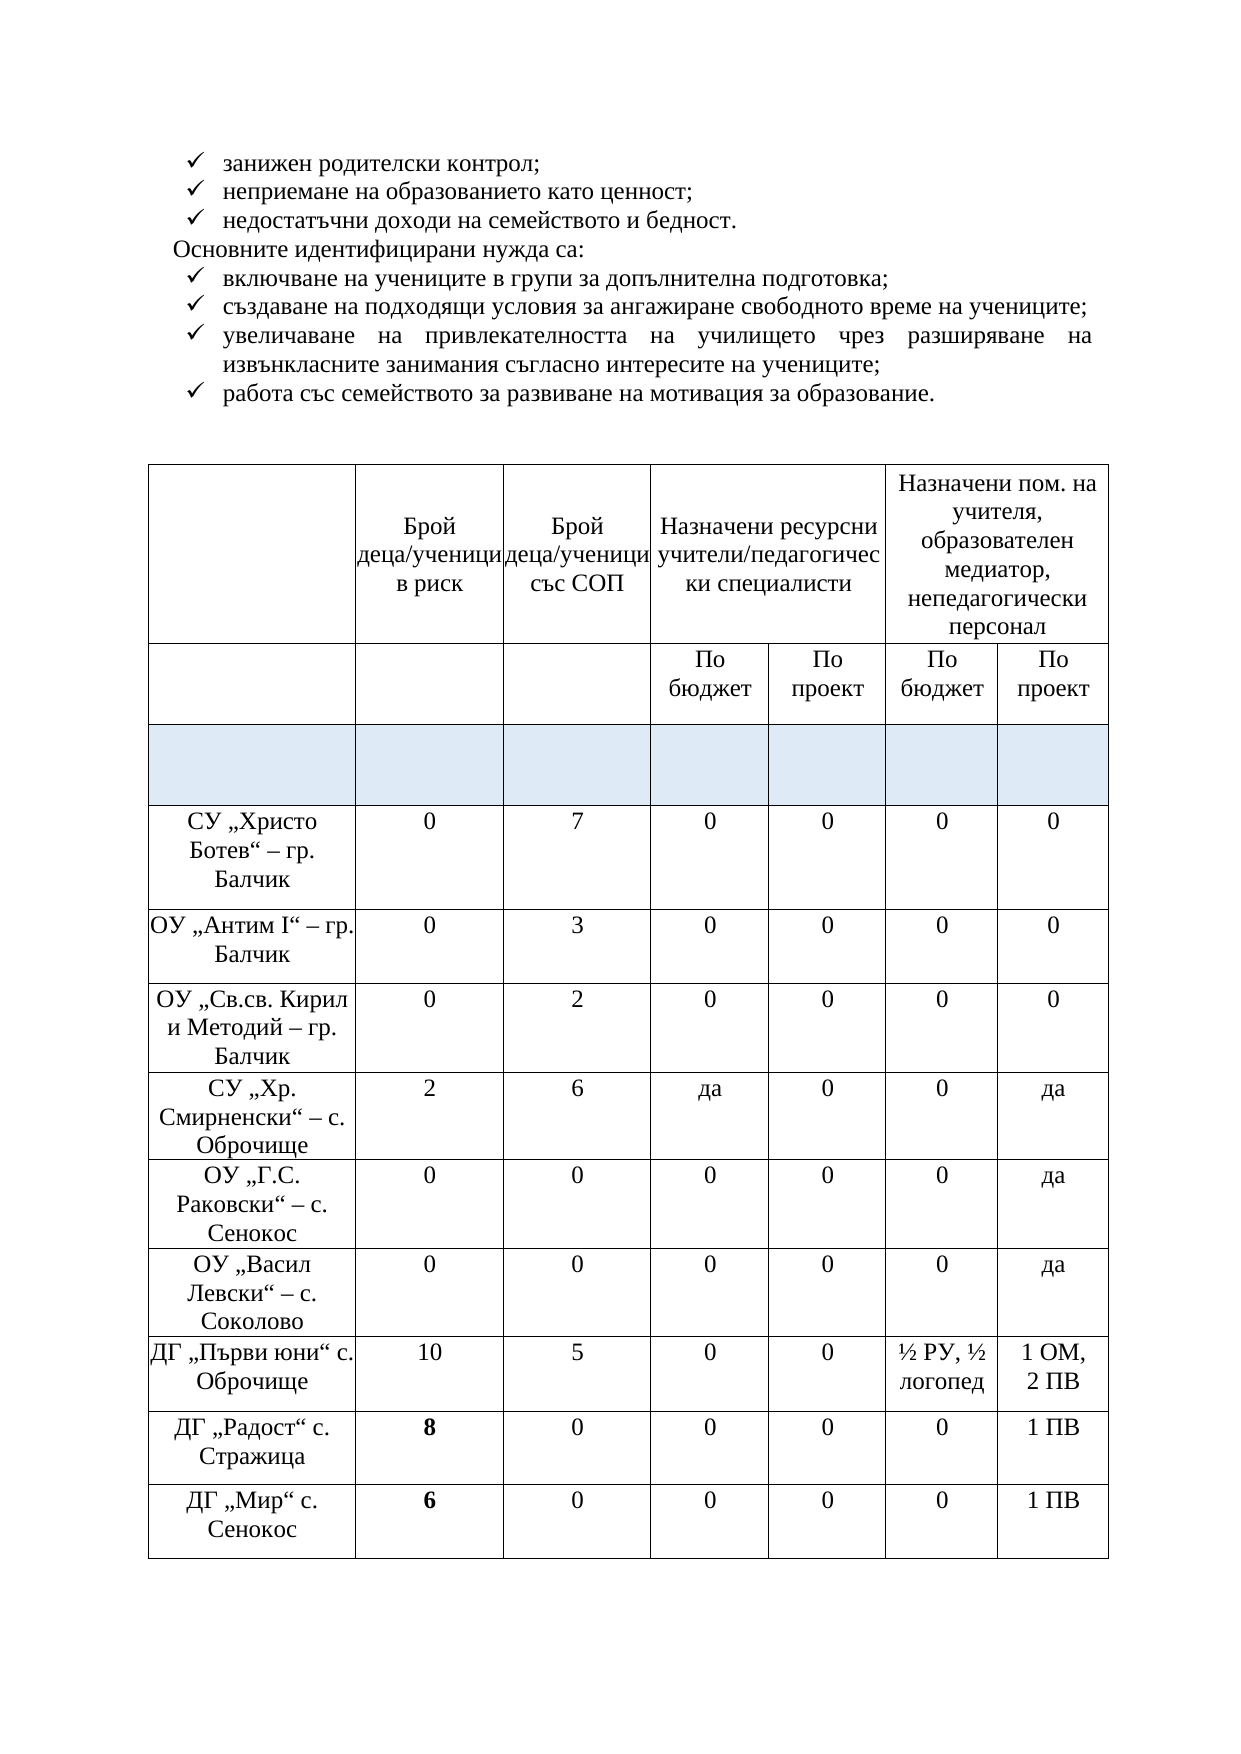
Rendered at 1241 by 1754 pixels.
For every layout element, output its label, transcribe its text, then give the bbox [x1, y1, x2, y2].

table_cell 0 [356, 1160, 503, 1248]
table_cell [998, 725, 1108, 805]
table_cell 6 [356, 1485, 503, 1558]
table_cell [149, 725, 355, 805]
list увеличаване на привлекателността на училището чрез разширяване на извънкласните занимания съгласно интересите на учениците; [185, 320, 1093, 378]
table_header Брой деца/ученици в риск [356, 465, 503, 643]
list създаване на подходящи условия за ангажиране свободното време на учениците; [185, 291, 1093, 320]
table_cell 0 [886, 1160, 997, 1248]
table_cell ОУ „Васил Левски“ – с. Соколово [149, 1249, 355, 1336]
table_cell 0 [504, 1412, 650, 1484]
table_cell 0 [886, 1249, 997, 1336]
table_cell 5 [504, 1337, 650, 1411]
list недостатъчни доходи на семейството и бедност. [185, 205, 1093, 234]
table_cell 6 [504, 1073, 650, 1159]
table_cell 0 [504, 1160, 650, 1248]
text Основните идентифицирани нужда са: [148, 234, 1093, 263]
table_cell 0 [356, 910, 503, 983]
table_cell 0 [998, 806, 1108, 909]
table_cell По бюджет [651, 644, 768, 724]
table_cell 0 [651, 1249, 768, 1336]
table_cell [356, 725, 503, 805]
table_cell [356, 644, 503, 724]
table_cell 2 [356, 1073, 503, 1159]
table_cell 1 ПВ [998, 1485, 1108, 1558]
table_cell По бюджет [886, 644, 997, 724]
table_header Назначени пом. на учителя, образователен медиатор, непедагогически персонал [886, 465, 1108, 643]
table_cell 0 [886, 1073, 997, 1159]
table_cell 1 ПВ [998, 1412, 1108, 1484]
table_cell да [998, 1073, 1108, 1159]
table_header Назначени ресурсни учители/педагогически специалисти [651, 465, 885, 643]
table_cell 0 [886, 910, 997, 983]
table_cell 8 [356, 1412, 503, 1484]
table_cell 0 [356, 984, 503, 1072]
table_cell 0 [769, 910, 885, 983]
table_cell [769, 725, 885, 805]
table_cell 0 [998, 910, 1108, 983]
table_cell 2 [504, 984, 650, 1072]
table_cell ОУ „Г.С. Раковски“ – с. Сенокос [149, 1160, 355, 1248]
table_cell 0 [769, 1412, 885, 1484]
table_cell По проект [998, 644, 1108, 724]
table_cell 0 [769, 1160, 885, 1248]
table_cell 0 [356, 1249, 503, 1336]
table_cell 3 [504, 910, 650, 983]
list неприемане на образованието като ценност; [185, 176, 1093, 205]
table_cell СУ „Хр. Смирненски“ – с. Оброчище [149, 1073, 355, 1159]
table_cell [504, 644, 650, 724]
table_cell 1 ОМ, 2 ПВ [998, 1337, 1108, 1411]
table_cell 0 [886, 1412, 997, 1484]
table_cell 0 [651, 806, 768, 909]
table_cell 0 [651, 1412, 768, 1484]
table_cell ОУ „Антим I“ – гр. Балчик [149, 910, 355, 983]
table_cell 0 [886, 806, 997, 909]
table_cell 0 [886, 1485, 997, 1558]
table_cell ½ РУ, ½ логопед [886, 1337, 997, 1411]
table_cell 0 [651, 984, 768, 1072]
table_cell [651, 725, 768, 805]
table_header [149, 465, 355, 643]
table_cell 0 [769, 1073, 885, 1159]
table_cell да [998, 1160, 1108, 1248]
table_cell [886, 725, 997, 805]
table_cell 0 [886, 984, 997, 1072]
table_cell 0 [769, 1485, 885, 1558]
list включване на учениците в групи за допълнителна подготовка; [185, 263, 1093, 291]
table_cell 0 [651, 910, 768, 983]
table_cell да [998, 1249, 1108, 1336]
table_cell 7 [504, 806, 650, 909]
table_cell ОУ „Св.св. Кирил и Методий – гр. Балчик [149, 984, 355, 1072]
table_header Брой деца/ученици със СОП [504, 465, 650, 643]
table_cell 0 [769, 1249, 885, 1336]
table_cell [149, 644, 355, 724]
table_cell 0 [504, 1249, 650, 1336]
table_cell 10 [356, 1337, 503, 1411]
table_cell 0 [651, 1337, 768, 1411]
table_cell 0 [651, 1485, 768, 1558]
table_cell 0 [769, 984, 885, 1072]
table_cell СУ „Христо Ботев“ – гр. Балчик [149, 806, 355, 909]
table_cell 0 [769, 806, 885, 909]
list занижен родителски контрол; [185, 148, 1093, 176]
table_cell 0 [769, 1337, 885, 1411]
table_cell 0 [998, 984, 1108, 1072]
table_cell да [651, 1073, 768, 1159]
table_cell [504, 725, 650, 805]
table_cell ДГ „Радост“ с. Стражица [149, 1412, 355, 1484]
table_cell 0 [356, 806, 503, 909]
table_cell По проект [769, 644, 885, 724]
table_cell ДГ „Мир“ с. Сенокос [149, 1485, 355, 1558]
table_cell 0 [651, 1160, 768, 1248]
table_cell 0 [504, 1485, 650, 1558]
list работа със семейството за развиване на мотивация за образование. [185, 378, 1093, 406]
table_cell ДГ „Първи юни“ с. Оброчище [149, 1337, 355, 1411]
